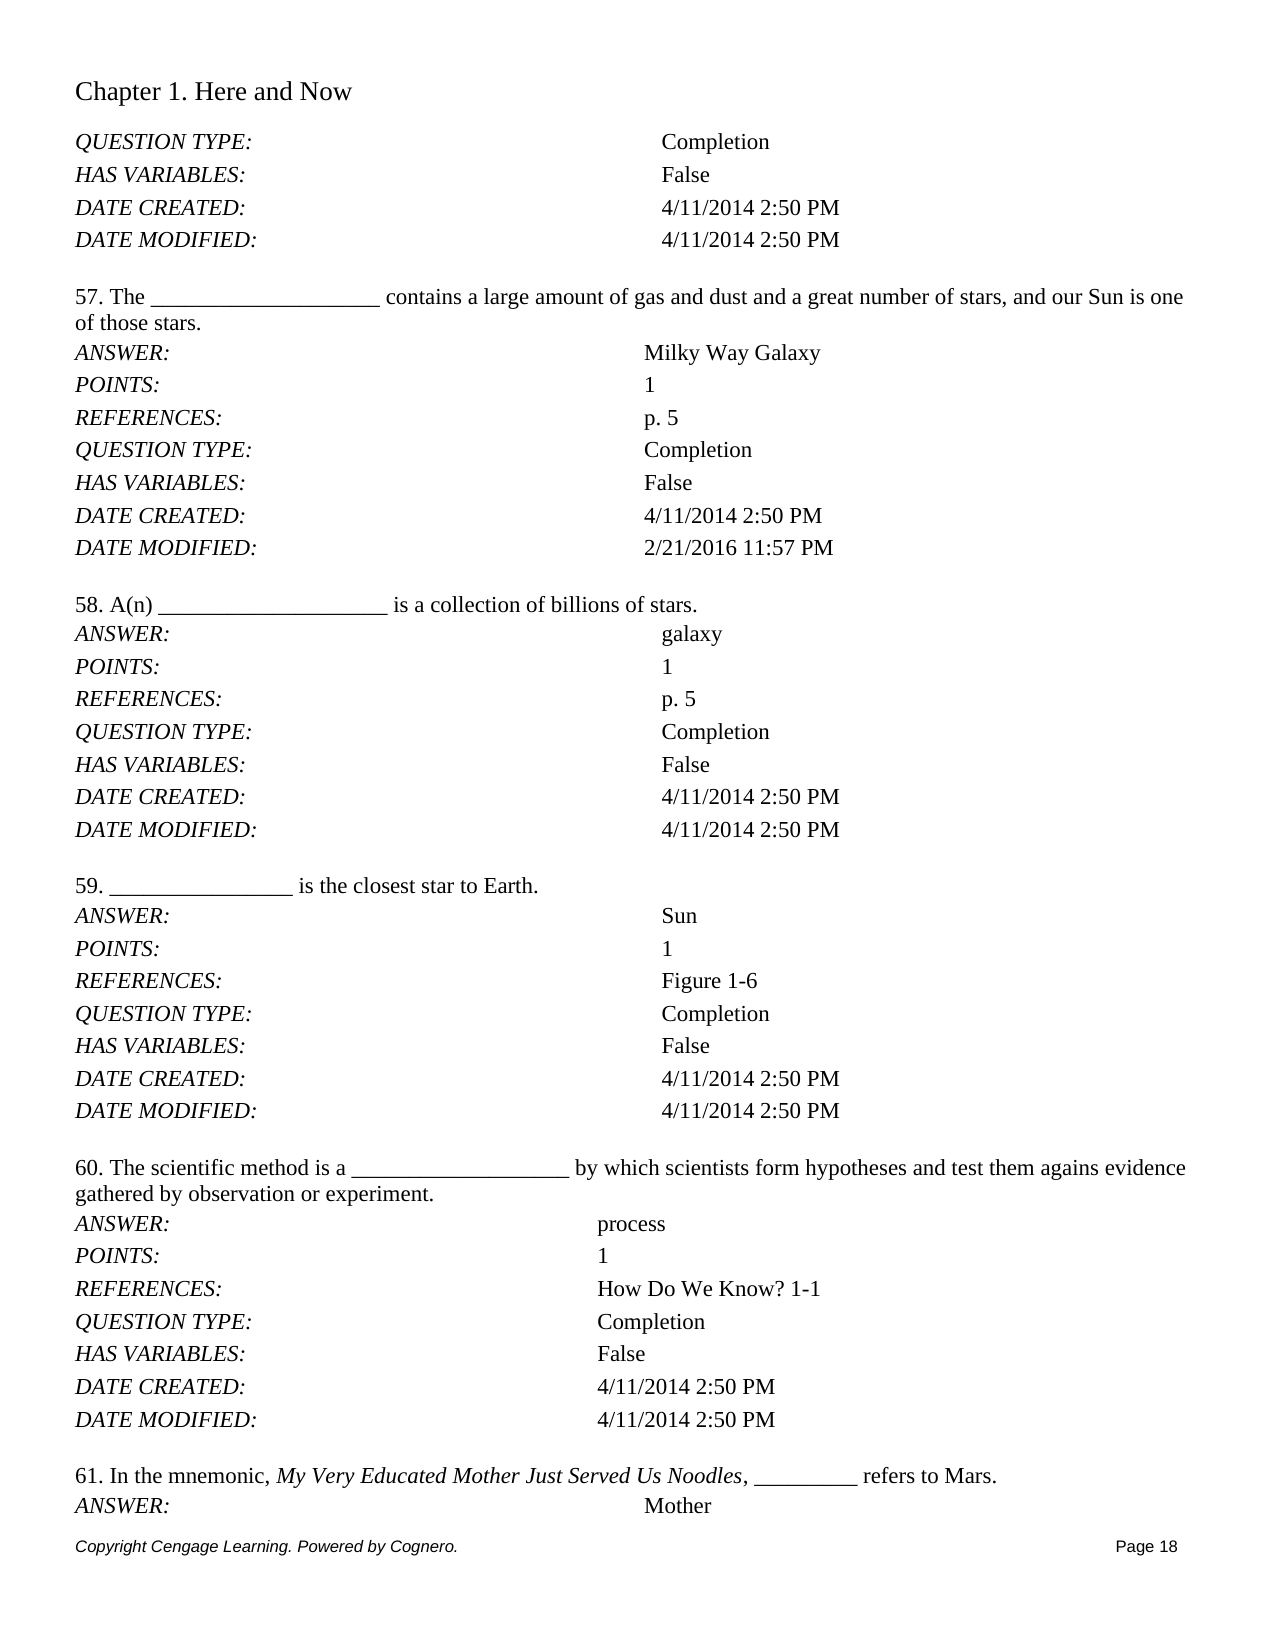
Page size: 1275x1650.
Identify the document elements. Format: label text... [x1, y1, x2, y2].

table_header 57. The ____________________ contains a large amount of gas and dust and a great number of stars, and our Sun is one of those stars. [75, 283, 1200, 564]
table_header 60. The scientific method is a ___________________ by which scientists form hypotheses and test them agains evidence gathered by observation or experiment. [75, 1154, 1200, 1435]
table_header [75, 125, 1200, 256]
table_header 59. ________________ is the closest star to Earth. [75, 873, 1200, 1127]
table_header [75, 1462, 1200, 1521]
table_header 58. A(n) ____________________ is a collection of billions of stars. [75, 591, 1200, 846]
